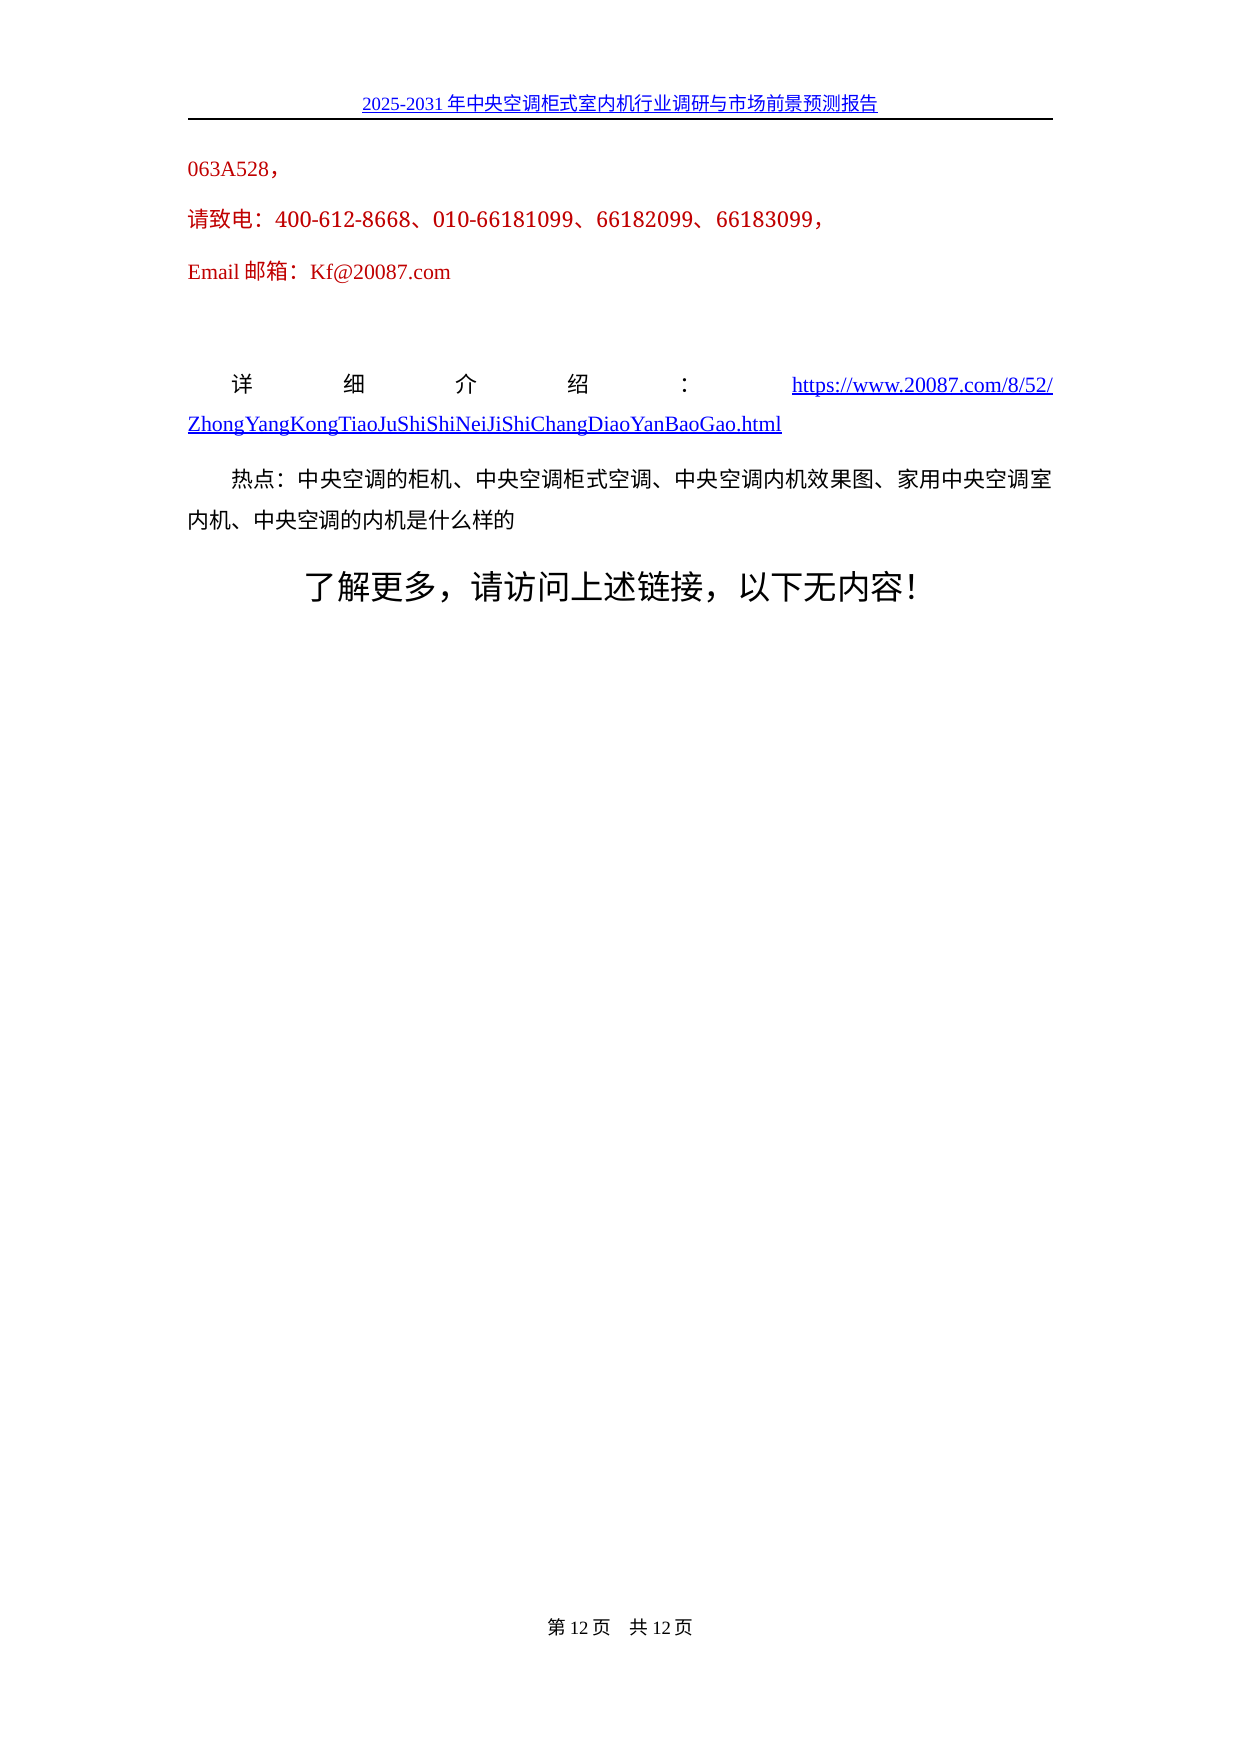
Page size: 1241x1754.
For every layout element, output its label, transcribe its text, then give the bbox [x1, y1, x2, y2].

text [187, 150, 1053, 183]
title 了解更多，请访问上述链接，以下无内容！ [187, 553, 1053, 618]
text 请致电：400-612-8668、010-66181099、66182099、66183099， [187, 202, 1053, 234]
text Email邮箱：Kf@20087.com [187, 253, 1053, 286]
text 详细介绍：https://www.20087.com/8/52/ZhongYangKongTiaoJuShiShiNeiJiShiChangDiaoYanBaoGao.html [187, 366, 1053, 439]
text 热点：中央空调的柜机、中央空调柜式空调、中央空调内机效果图、家用中央空调室内机、中央空调的内机是什么样的 [187, 462, 1053, 535]
